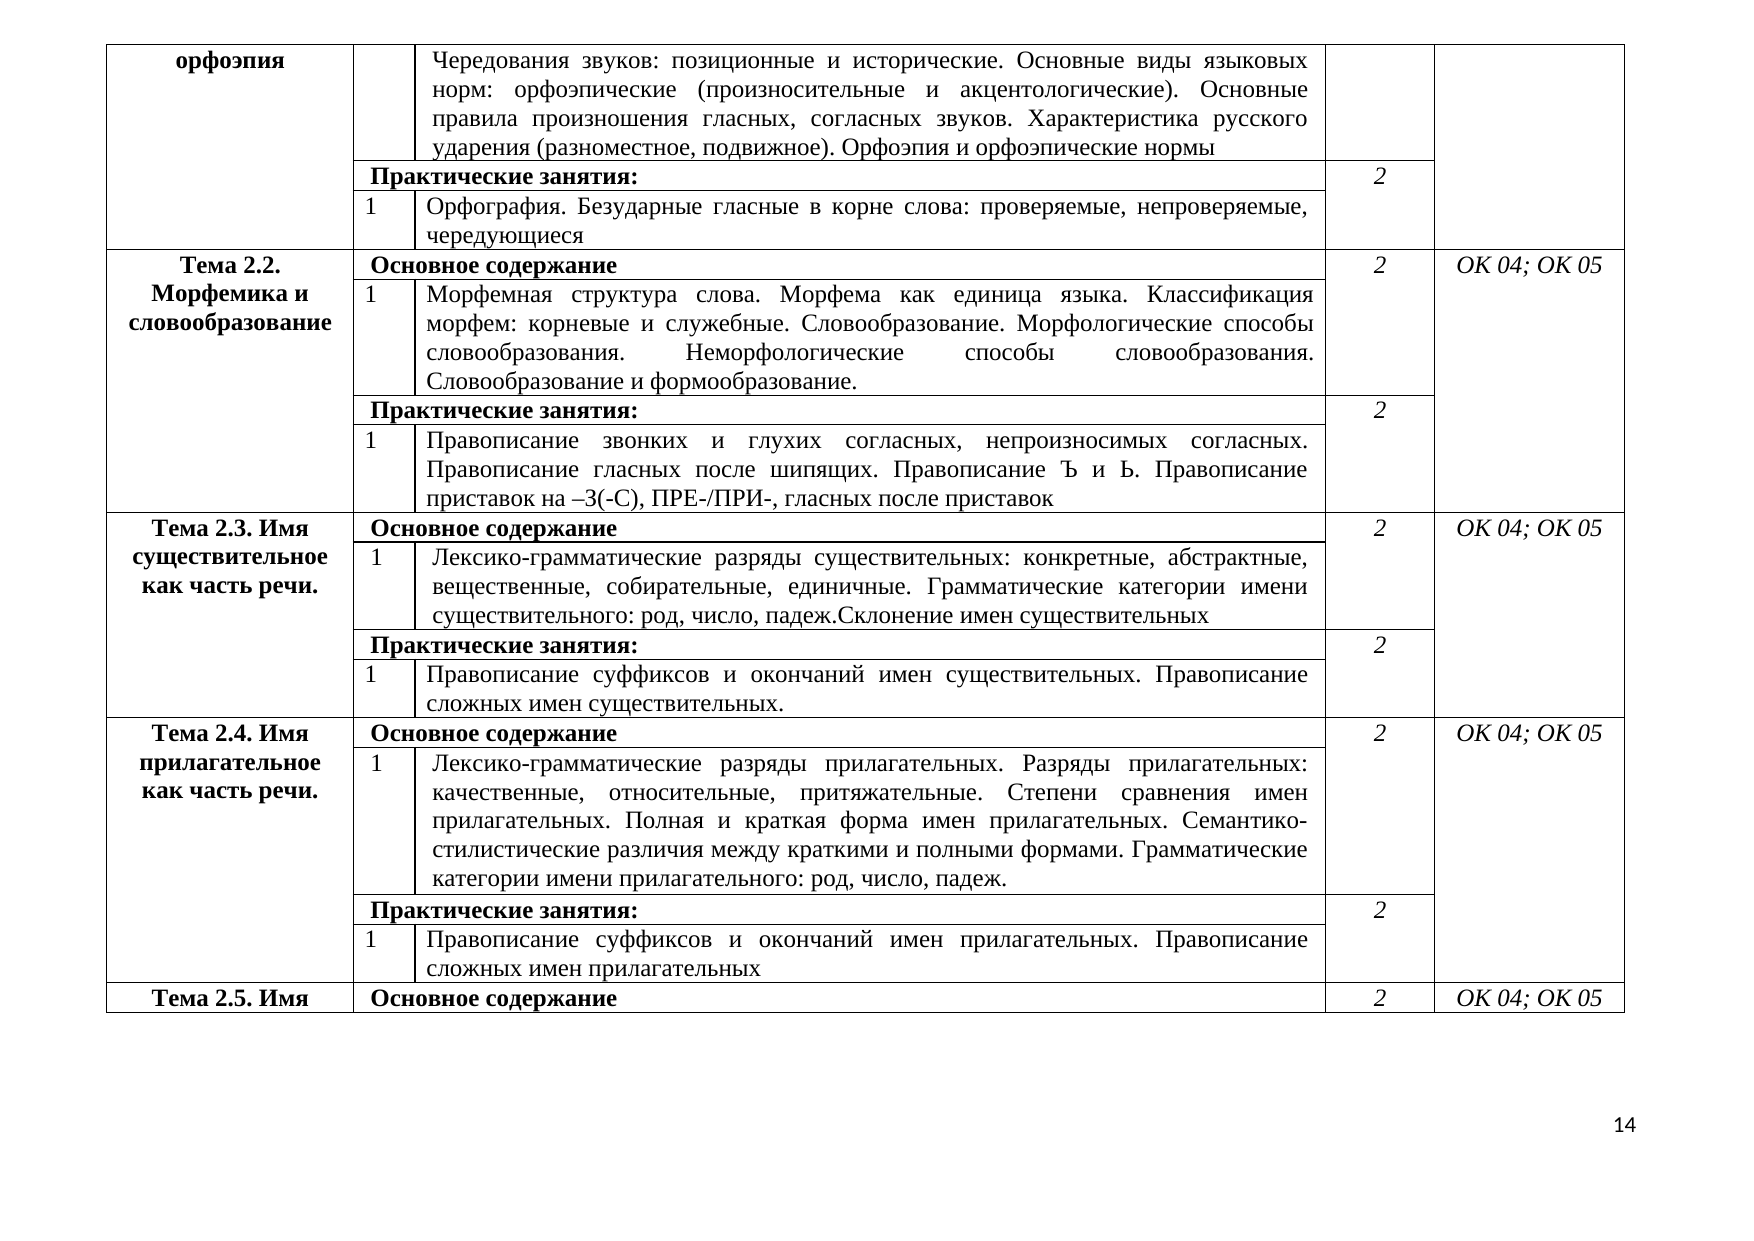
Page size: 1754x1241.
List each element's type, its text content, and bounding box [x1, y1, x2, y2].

table_cell Практические занятия: [354, 895, 1325, 923]
table_cell Основное содержание [354, 718, 1325, 747]
table_cell 1 [354, 543, 414, 629]
table_cell 2 [1326, 250, 1434, 394]
table_cell 1 [354, 660, 414, 717]
table_cell Орфография. Безударные гласные в корне слова: проверяемые, непроверяемые, чередующиеся [416, 191, 1325, 249]
table_cell ОК 04; ОК 05 [1435, 983, 1624, 1012]
table_cell Основное содержание [354, 513, 1325, 541]
table_cell ОК 04; ОК 05 [1435, 250, 1624, 512]
table_cell Правописание звонких и глухих согласных, непроизносимых согласных. Правописание гласных после шипящих. Правописание Ъ и Ь. Правописание приставок на –З(-С), ПРЕ-/ПРИ-, гласных после приставок [416, 425, 1325, 512]
table_cell Практические занятия: [354, 630, 1325, 658]
table_cell 2 [1326, 718, 1434, 894]
table_cell Практические занятия: [354, 161, 1325, 190]
table_cell Тема 2.4. Имя прилагательное как часть речи. [107, 718, 353, 982]
table_cell Основное содержание [354, 983, 1325, 1012]
table_cell Практические занятия: [354, 396, 1325, 424]
table_cell 2 [1326, 396, 1434, 512]
table_cell 2 [1326, 983, 1434, 1012]
table_cell 1 [354, 191, 414, 249]
table_cell Правописание суффиксов и окончаний имен прилагательных. Правописание сложных имен прилагательных [416, 925, 1325, 982]
table_cell 1 [354, 425, 414, 512]
table_cell 2 [1326, 630, 1434, 717]
table_cell Тема 2.3. Имя существительное как часть речи. [107, 513, 353, 717]
table_cell 1 [354, 45, 414, 160]
table_cell 1 [354, 280, 414, 394]
table_cell ОК 04; ОК 05 [1435, 513, 1624, 717]
table_cell Тема 2.2. Морфемика и словообразование [107, 250, 353, 512]
table_cell Основное содержание [354, 250, 1325, 278]
table_cell 2 [1326, 895, 1434, 982]
table_cell ОК 04; ОК 05 [1435, 718, 1624, 982]
table_cell 2 [1326, 161, 1434, 249]
table_cell Правописание суффиксов и окончаний имен существительных. Правописание сложных имен существительных. [416, 660, 1325, 717]
table_cell Морфемная структура слова. Морфема как единица языка. Классификация морфем: корневые и служебные. Словообразование. Морфологические способы словообразования. Неморфологические способы словообразования. Словообразование и формообразование. [416, 280, 1325, 394]
table_cell Лексико-грамматические разряды прилагательных. Разряды прилагательных: качественные, относительные, притяжательные. Степени сравнения имен прилагательных. Полная и краткая форма имен прилагательных. Семантико-стилистические различия между краткими и полными формами. Грамматические категории имени прилагательного: род, число, падеж. [416, 748, 1325, 894]
table_cell Лексико-грамматические разряды существительных: конкретные, абстрактные, вещественные, собирательные, единичные. Грамматические категории имени существительного: род, число, падеж.Склонение имен существительных [416, 543, 1325, 629]
table_cell 1 [354, 925, 414, 982]
table_cell 1 [354, 748, 414, 894]
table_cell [107, 983, 353, 1012]
table_cell 2 [1326, 513, 1434, 629]
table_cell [416, 45, 1325, 160]
